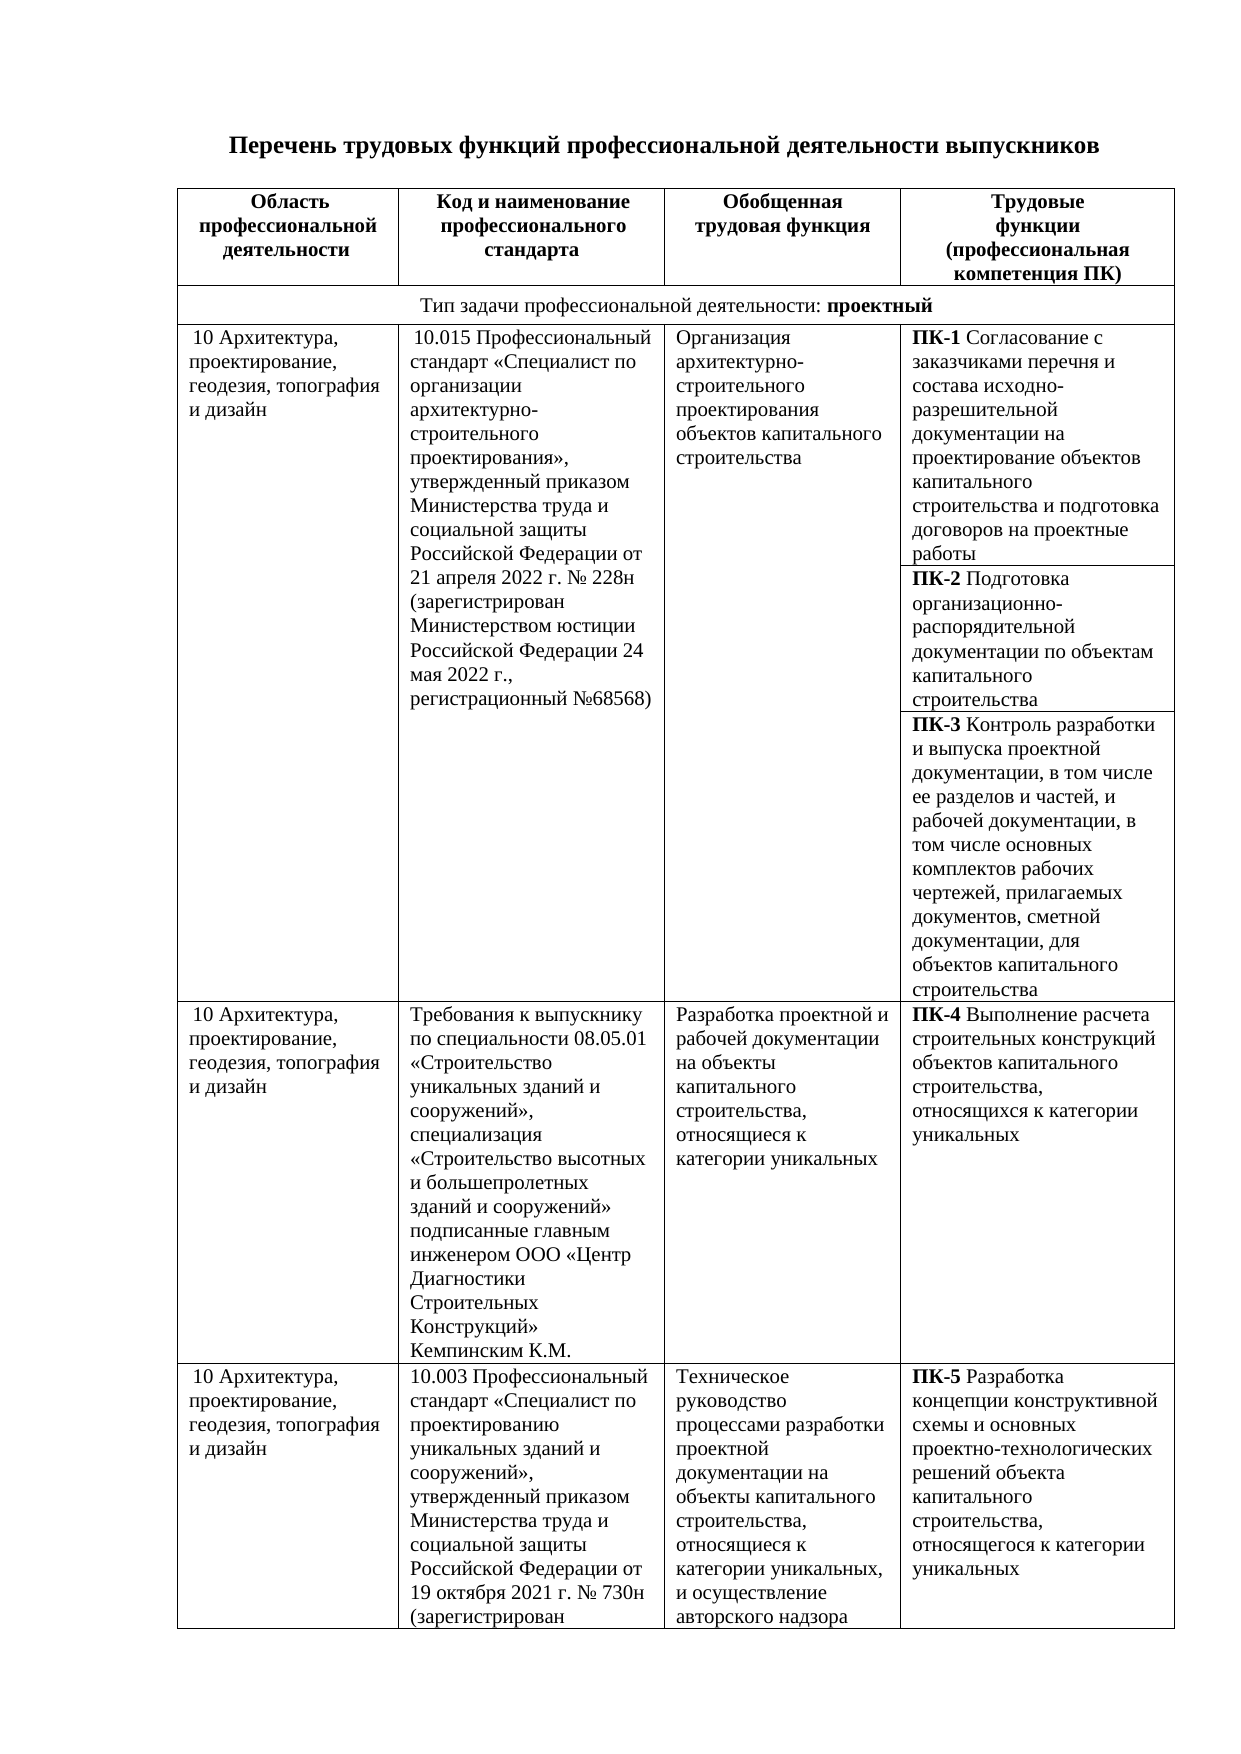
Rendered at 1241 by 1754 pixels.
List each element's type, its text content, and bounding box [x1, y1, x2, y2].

table_cell ПК-1 Согласование с заказчиками перечня и состава исходно-разрешительной документации на проектирование объектов капитального строительства и подготовка договоров на проектные работы [901, 325, 1174, 565]
table_cell Организация архитектурно- строительного проектирования объектов капитального строительства [665, 325, 900, 1001]
table_cell 10.015 Профессиональный стандарт «Специалист по организации архитектурно-строительного проектирования», утвержденный приказом Министерства труда и социальной защиты Российской Федерации от 21 апреля 2022 г. № 228н (зарегистрирован Министерством юстиции Российской Федерации 24 мая 2022 г., регистрационный №68568) [399, 325, 664, 1001]
table_cell 10 Архитектура, проектирование, геодезия, топография и дизайн [178, 1364, 398, 1628]
table_header Обобщенная трудовая функция [665, 189, 900, 285]
table_cell Тип задачи профессиональной деятельности: проектный [178, 286, 1174, 324]
table_cell ПК-4 Выполнение расчета строительных конструкций объектов капитального строительства, относящихся к категории уникальных [901, 1002, 1174, 1362]
table_cell Требования к выпускнику по специальности 08.05.01 «Строительство уникальных зданий и сооружений», специализация «Строительство высотных и большепролетных зданий и сооружений» подписанные главным инженером ООО «Центр Диагностики Строительных Конструкций» Кемпинским К.М. [399, 1002, 664, 1362]
table_header Область профессиональной деятельности [178, 189, 398, 285]
table_cell ПК-3 Контроль разработки и выпуска проектной документации, в том числе ее разделов и частей, и рабочей документации, в том числе основных комплектов рабочих чертежей, прилагаемых документов, сметной документации, для объектов капитального строительства [901, 712, 1174, 1001]
table_cell 10 Архитектура, проектирование, геодезия, топография и дизайн [178, 1002, 398, 1362]
table_cell ПК-2 Подготовка организационно-распорядительной документации по объектам капитального строительства [901, 566, 1174, 711]
table_header Код и наименование профессионального стандарта [399, 189, 664, 285]
text Перечень трудовых функций профессиональной деятельности выпускников [177, 131, 1152, 159]
table_header Трудовые функции (профессиональная компетенция ПК) [901, 189, 1174, 285]
table_cell Разработка проектной и рабочей документации на объекты капитального строительства, относящиеся к категории уникальных [665, 1002, 900, 1362]
table_cell 10 Архитектура, проектирование, геодезия, топография и дизайн [178, 325, 398, 1001]
